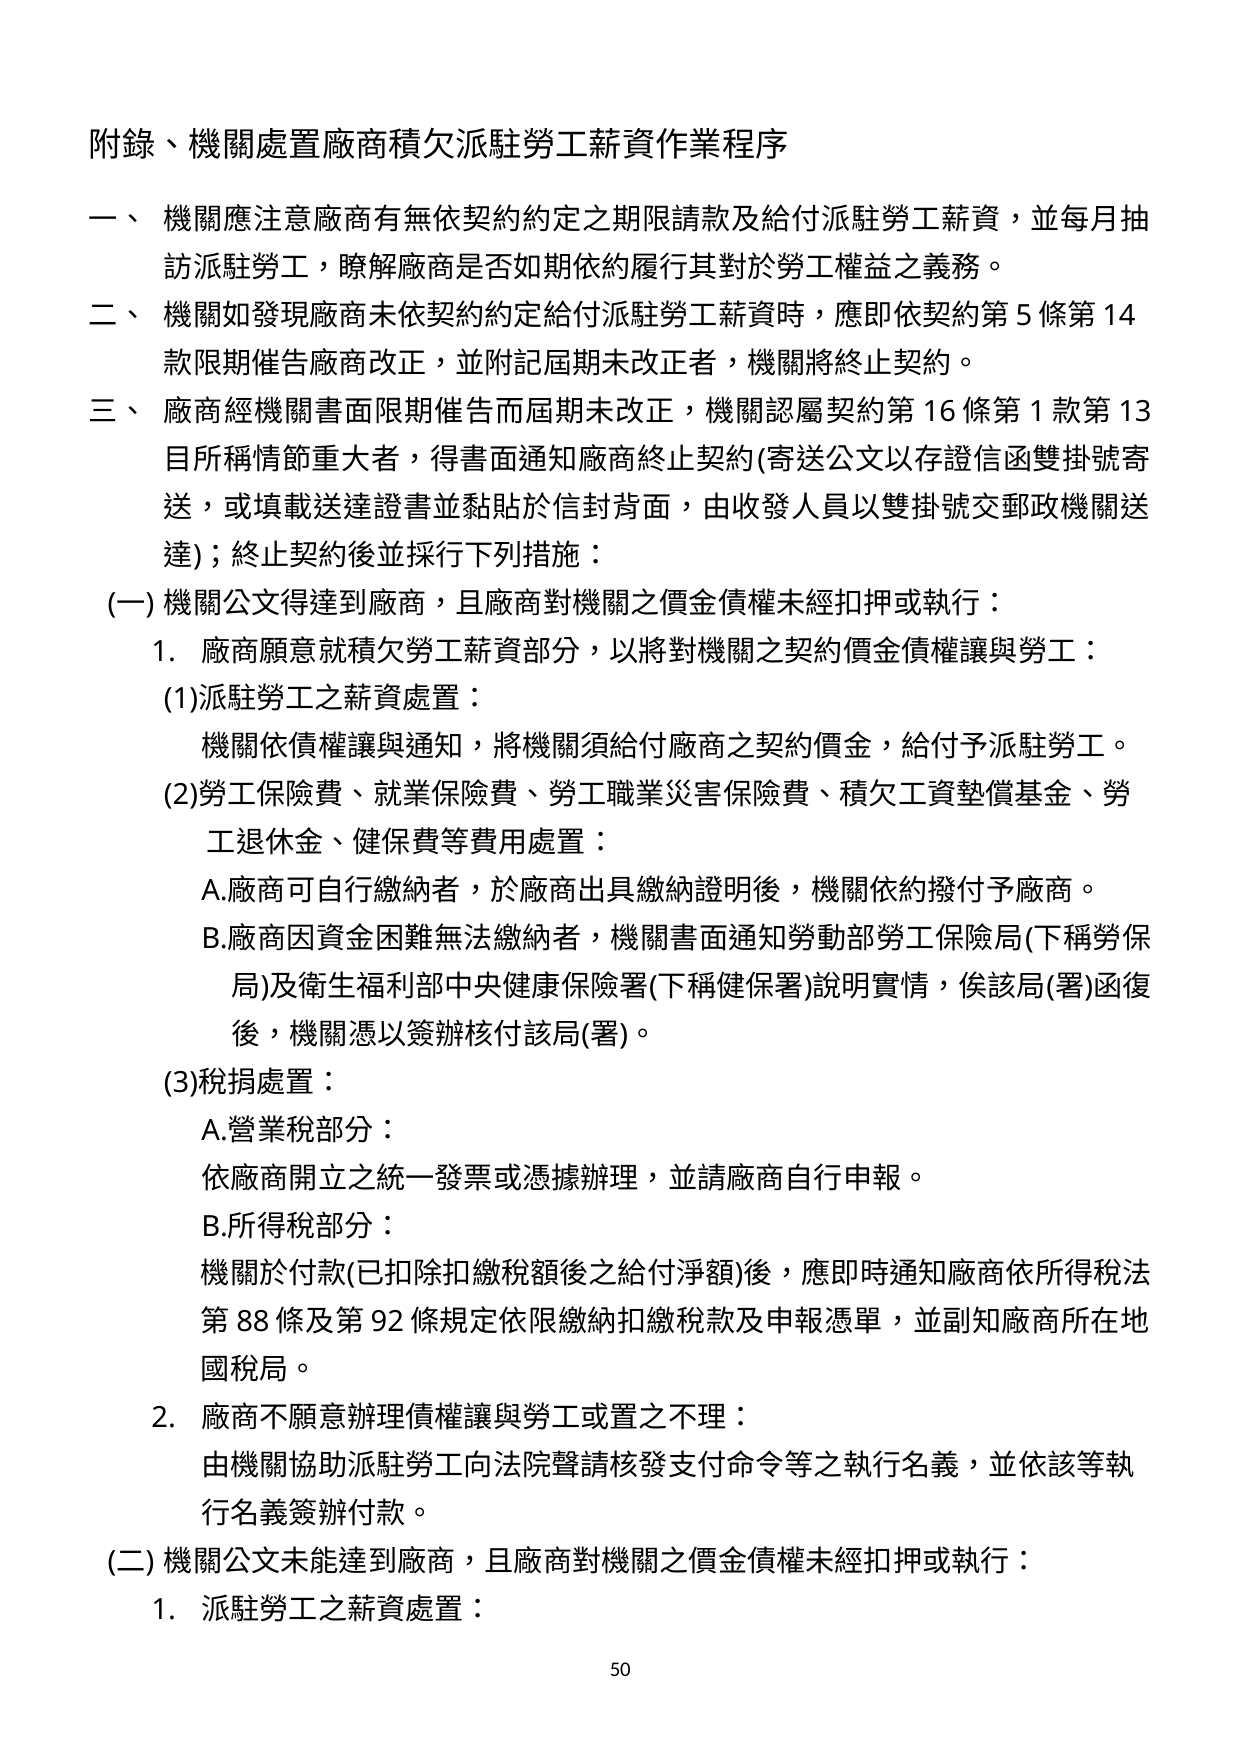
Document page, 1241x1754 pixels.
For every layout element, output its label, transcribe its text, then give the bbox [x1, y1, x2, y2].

list 廠商願意就積欠勞工薪資部分，以將對機關之契約價金債權讓與勞工： [151, 623, 1152, 671]
list 機關公文得達到廠商，且廠商對機關之價金債權未經扣押或執行： [107, 575, 1152, 623]
text (1)派駐勞工之薪資處置： [164, 671, 1152, 718]
text 依廠商開立之統一發票或憑據辦理，並請廠商自行申報。 [201, 1150, 1152, 1198]
text 由機關協助派駐勞工向法院聲請核發支付命令等之執行名義，並依該等執行名義簽辦付款。 [201, 1437, 1152, 1533]
text 機關依債權讓與通知，將機關須給付廠商之契約價金，給付予派駐勞工。 [201, 718, 1152, 766]
list 機關公文未能達到廠商，且廠商對機關之價金債權未經扣押或執行： [107, 1533, 1152, 1581]
text A.營業稅部分： [201, 1102, 1152, 1150]
text (3)稅捐處置： [164, 1054, 1152, 1102]
text 機關於付款(已扣除扣繳稅額後之給付淨額)後，應即時通知廠商依所得稅法第88條及第92條規定依限繳納扣繳稅款及申報憑單，並副知廠商所在地國稅局。 [201, 1246, 1152, 1389]
text B.廠商因資金困難無法繳納者，機關書面通知勞動部勞工保險局(下稱勞保局)及衛生福利部中央健康保險署(下稱健保署)說明實情，俟該局(署)函復後，機關憑以簽辦核付該局(署)。 [201, 910, 1152, 1054]
text A.廠商可自行繳納者，於廠商出具繳納證明後，機關依約撥付予廠商。 [201, 862, 1152, 910]
list 派駐勞工之薪資處置： [151, 1581, 1152, 1629]
list 廠商經機關書面限期催告而屆期未改正，機關認屬契約第16條第1款第13目所稱情節重大者，得書面通知廠商終止契約(寄送公文以存證信函雙掛號寄送，或填載送達證書並黏貼於信封背面，由收發人員以雙掛號交郵政機關送達)；終止契約後並採行下列措施： [89, 383, 1152, 575]
text (2)勞工保險費、就業保險費、勞工職業災害保險費、積欠工資墊償基金、勞工退休金、健保費等費用處置： [164, 766, 1152, 862]
text 附錄、機關處置廠商積欠派駐勞工薪資作業程序 [89, 118, 1152, 166]
list 機關如發現廠商未依契約約定給付派駐勞工薪資時，應即依契約第5條第14款限期催告廠商改正，並附記屆期未改正者，機關將終止契約。 [89, 287, 1152, 383]
list 機關應注意廠商有無依契約約定之期限請款及給付派駐勞工薪資，並每月抽訪派駐勞工，瞭解廠商是否如期依約履行其對於勞工權益之義務。 [89, 191, 1152, 287]
list 廠商不願意辦理債權讓與勞工或置之不理： [151, 1389, 1152, 1437]
text B.所得稅部分： [201, 1198, 1152, 1246]
